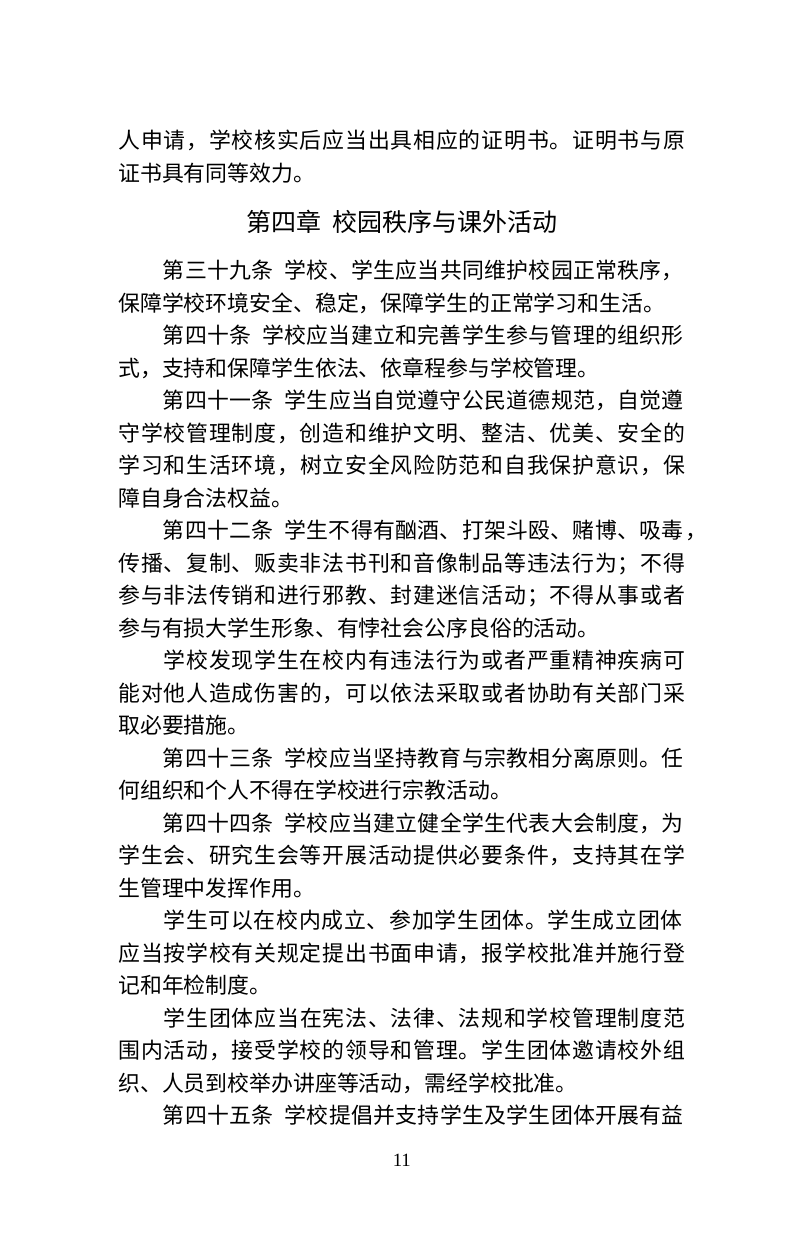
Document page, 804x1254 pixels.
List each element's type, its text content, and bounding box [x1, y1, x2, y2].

text 第四十二条 学生不得有酗酒、打架斗殴、赌博、吸毒，传播、复制、贩卖非法书刊和音像制品等违法行为；不得参与非法传销和进行邪教、封建迷信活动；不得从事或者参与有损大学生形象、有悖社会公序良俗的活动。 [118, 513, 685, 643]
text 第四章 校园秩序与课外活动 [118, 188, 685, 253]
text 学校发现学生在校内有违法行为或者严重精神疾病可能对他人造成伤害的，可以依法采取或者协助有关部门采取必要措施。 [118, 643, 685, 740]
text 学生可以在校内成立、参加学生团体。学生成立团体，应当按学校有关规定提出书面申请，报学校批准并施行登记和年检制度。 [118, 903, 685, 1000]
text 学生团体应当在宪法、法律、法规和学校管理制度范围内活动，接受学校的领导和管理。学生团体邀请校外组织、人员到校举办讲座等活动，需经学校批准。 [118, 1000, 685, 1098]
text 第四十三条 学校应当坚持教育与宗教相分离原则。任何组织和个人不得在学校进行宗教活动。 [118, 740, 685, 805]
text 第四十条 学校应当建立和完善学生参与管理的组织形式，支持和保障学生依法、依章程参与学校管理。 [118, 318, 685, 383]
text 第四十四条 学校应当建立健全学生代表大会制度，为学生会、研究生会等开展活动提供必要条件，支持其在学生管理中发挥作用。 [118, 805, 685, 903]
text 第三十九条 学校、学生应当共同维护校园正常秩序，保障学校环境安全、稳定，保障学生的正常学习和生活。 [118, 253, 685, 318]
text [118, 123, 685, 188]
text 第四十一条 学生应当自觉遵守公民道德规范，自觉遵守学校管理制度，创造和维护文明、整洁、优美、安全的学习和生活环境，树立安全风险防范和自我保护意识，保障自身合法权益。 [118, 383, 685, 513]
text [118, 1098, 685, 1130]
